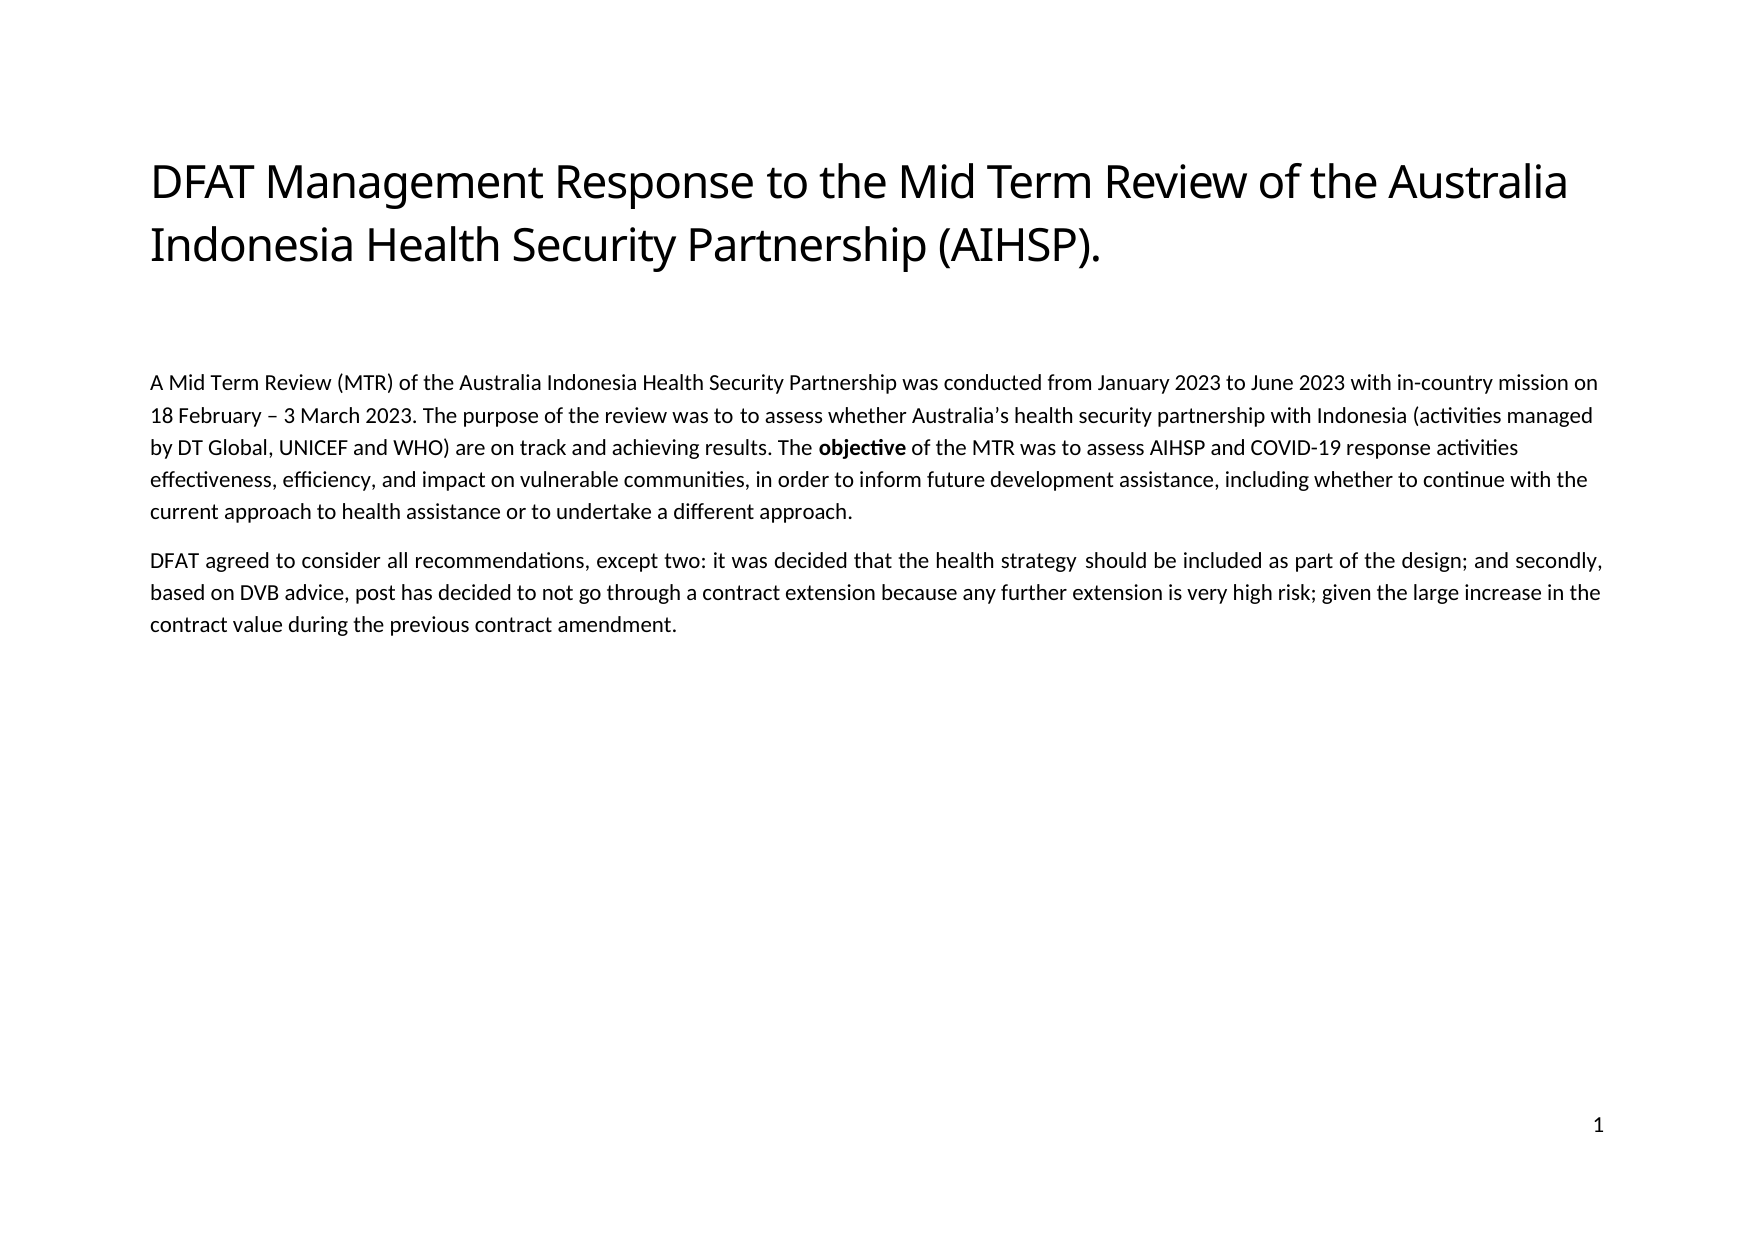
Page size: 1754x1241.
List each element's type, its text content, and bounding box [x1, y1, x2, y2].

text A Mid Term Review (MTR) of the Australia Indonesia Health Security Partnership was conducted from January 2023 to June 2023 with in-country mission on 18 February – 3 March 2023. The purpose of the review was to to assess whether Australia’s health security partnership with Indonesia (activities managed by DT Global, UNICEF and WHO) are on track and achieving results. The objective of the MTR was to assess AIHSP and COVID-19 response activities effectiveness, efficiency, and impact on vulnerable communities, in order to inform future development assistance, including whether to continue with the current approach to health assistance or to undertake a different approach. [150, 368, 1604, 525]
text DFAT agreed to consider all recommendations, except two: it was decided that the health strategy should be included as part of the design; and secondly, based on DVB advice, post has decided to not go through a contract extension because any further extension is very high risk; given the large increase in the contract value during the previous contract amendment. [150, 546, 1604, 638]
title DFAT Management Response to the Mid Term Review of the Australia Indonesia Health Security Partnership (AIHSP). [150, 150, 1604, 275]
